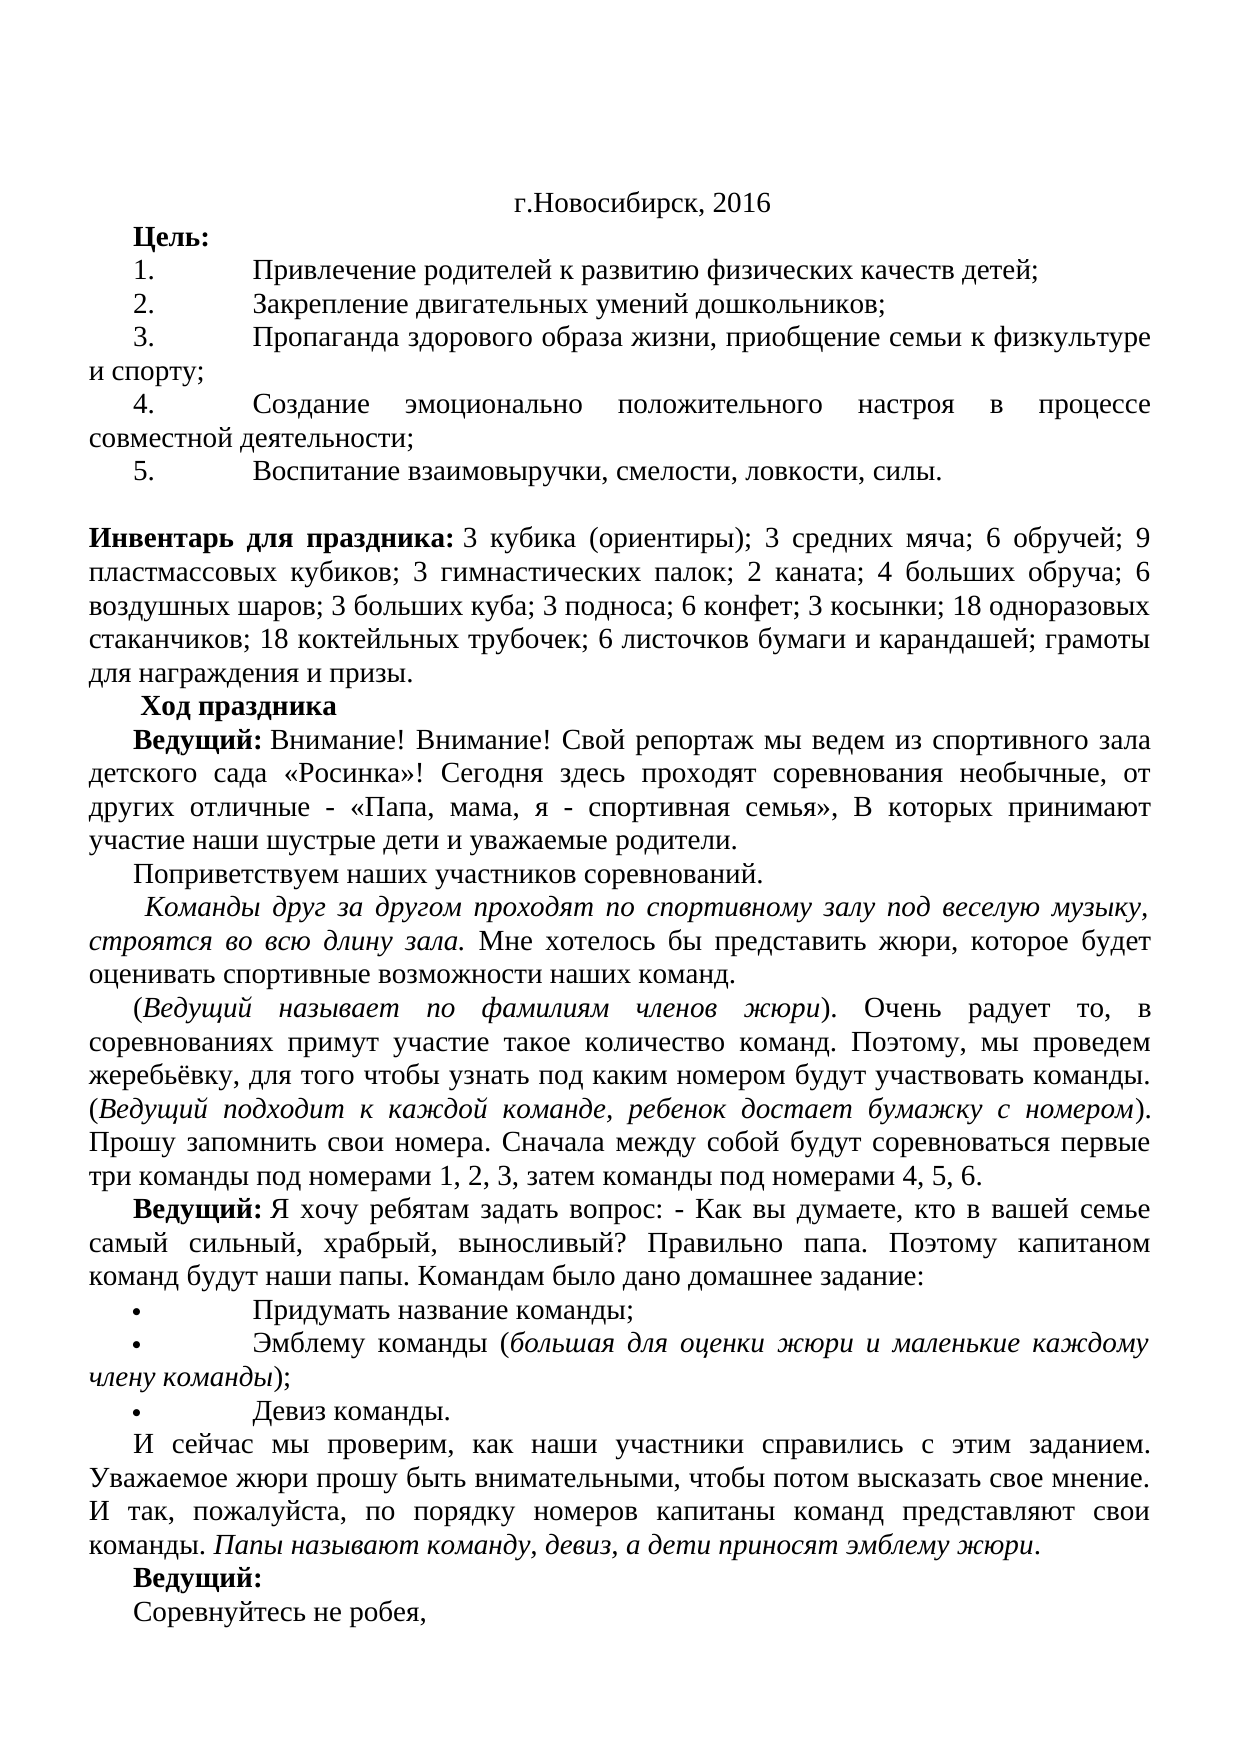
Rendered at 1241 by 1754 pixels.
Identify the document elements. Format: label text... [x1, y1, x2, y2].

text Поприветствуем наших участников соревнований. [88, 856, 1152, 889]
list Воспитание взаимовыручки, смелости, ловкости, силы. [88, 453, 1152, 487]
text Цель: [88, 219, 1152, 252]
list Девиз команды. [88, 1393, 1152, 1426]
text Инвентарь для праздника: 3 кубика (ориентиры); 3 средних мяча; 6 обручей; 9 пластмассовых кубиков; 3 гимнастических палок; 2 каната; 4 больших обруча; 6 воздушных шаров; 3 больших куба; 3 подноса; 6 конфет; 3 косынки; 18 одноразовых стаканчиков; 18 коктейльных трубочек; 6 листочков бумаги и карандашей; грамоты для награждения и призы. [88, 487, 1152, 688]
text Команды друг за другом проходят по спортивному залу под веселую музыку, строятся во всю длину зала. Мне хотелось бы представить жюри, которое будет оценивать спортивные возможности наших команд. [88, 889, 1152, 990]
text И сейчас мы проверим, как наши участники справились с этим заданием. Уважаемое жюри прошу быть внимательными, чтобы потом высказать свое мнение. И так, пожалуйста, по порядку номеров капитаны команд представляют свои команды. Папы называют команду, девиз, а дети приносят эмблему жюри. [88, 1426, 1152, 1560]
list Пропаганда здорового образа жизни, приобщение семьи к физкультуре и спорту; [88, 319, 1152, 386]
text Ведущий: Я хочу ребятам задать вопрос: - Как вы думаете, кто в вашей семье самый сильный, храбрый, выносливый? Правильно папа. Поэтому капитаном команд будут наши папы. Командам было дано домашнее задание: [88, 1191, 1152, 1292]
list Привлечение родителей к развитию физических качеств детей; [88, 252, 1152, 286]
list Закрепление двигательных умений дошкольников; [88, 286, 1152, 319]
list Создание эмоционально положительного настроя в процессе совместной деятельности; [88, 386, 1152, 453]
text Ведущий: Внимание! Внимание! Свой репортаж мы ведем из спортивного зала детского сада «Росинка»! Сегодня здесь проходят соревнования необычные, от других отличные - «Папа, мама, я - спортивная семья», В которых принимают участие наши шустрые дети и уважаемые родители. [88, 722, 1152, 856]
list Придумать название команды; [88, 1292, 1152, 1326]
text (Ведущий называет по фамилиям членов жюри). Очень радует то, в соревнованиях примут участие такое количество команд. Поэтому, мы проведем жеребьёвку, для того чтобы узнать под каким номером будут участвовать команды. (Ведущий подходит к каждой команде, ребенок достает бумажку с номером). Прошу запомнить свои номера. Сначала между собой будут соревноваться первые три команды под номерами 1, 2, 3, затем команды под номерами 4, 5, 6. [88, 990, 1152, 1191]
text Соревнуйтесь не робея, [88, 1594, 1152, 1627]
text Ведущий: [88, 1560, 1152, 1594]
text г.Новосибирск, 2016 [88, 185, 1152, 219]
text Ход праздника [88, 688, 1152, 722]
list Эмблему команды (большая для оценки жюри и маленькие каждому члену команды); [88, 1326, 1152, 1393]
